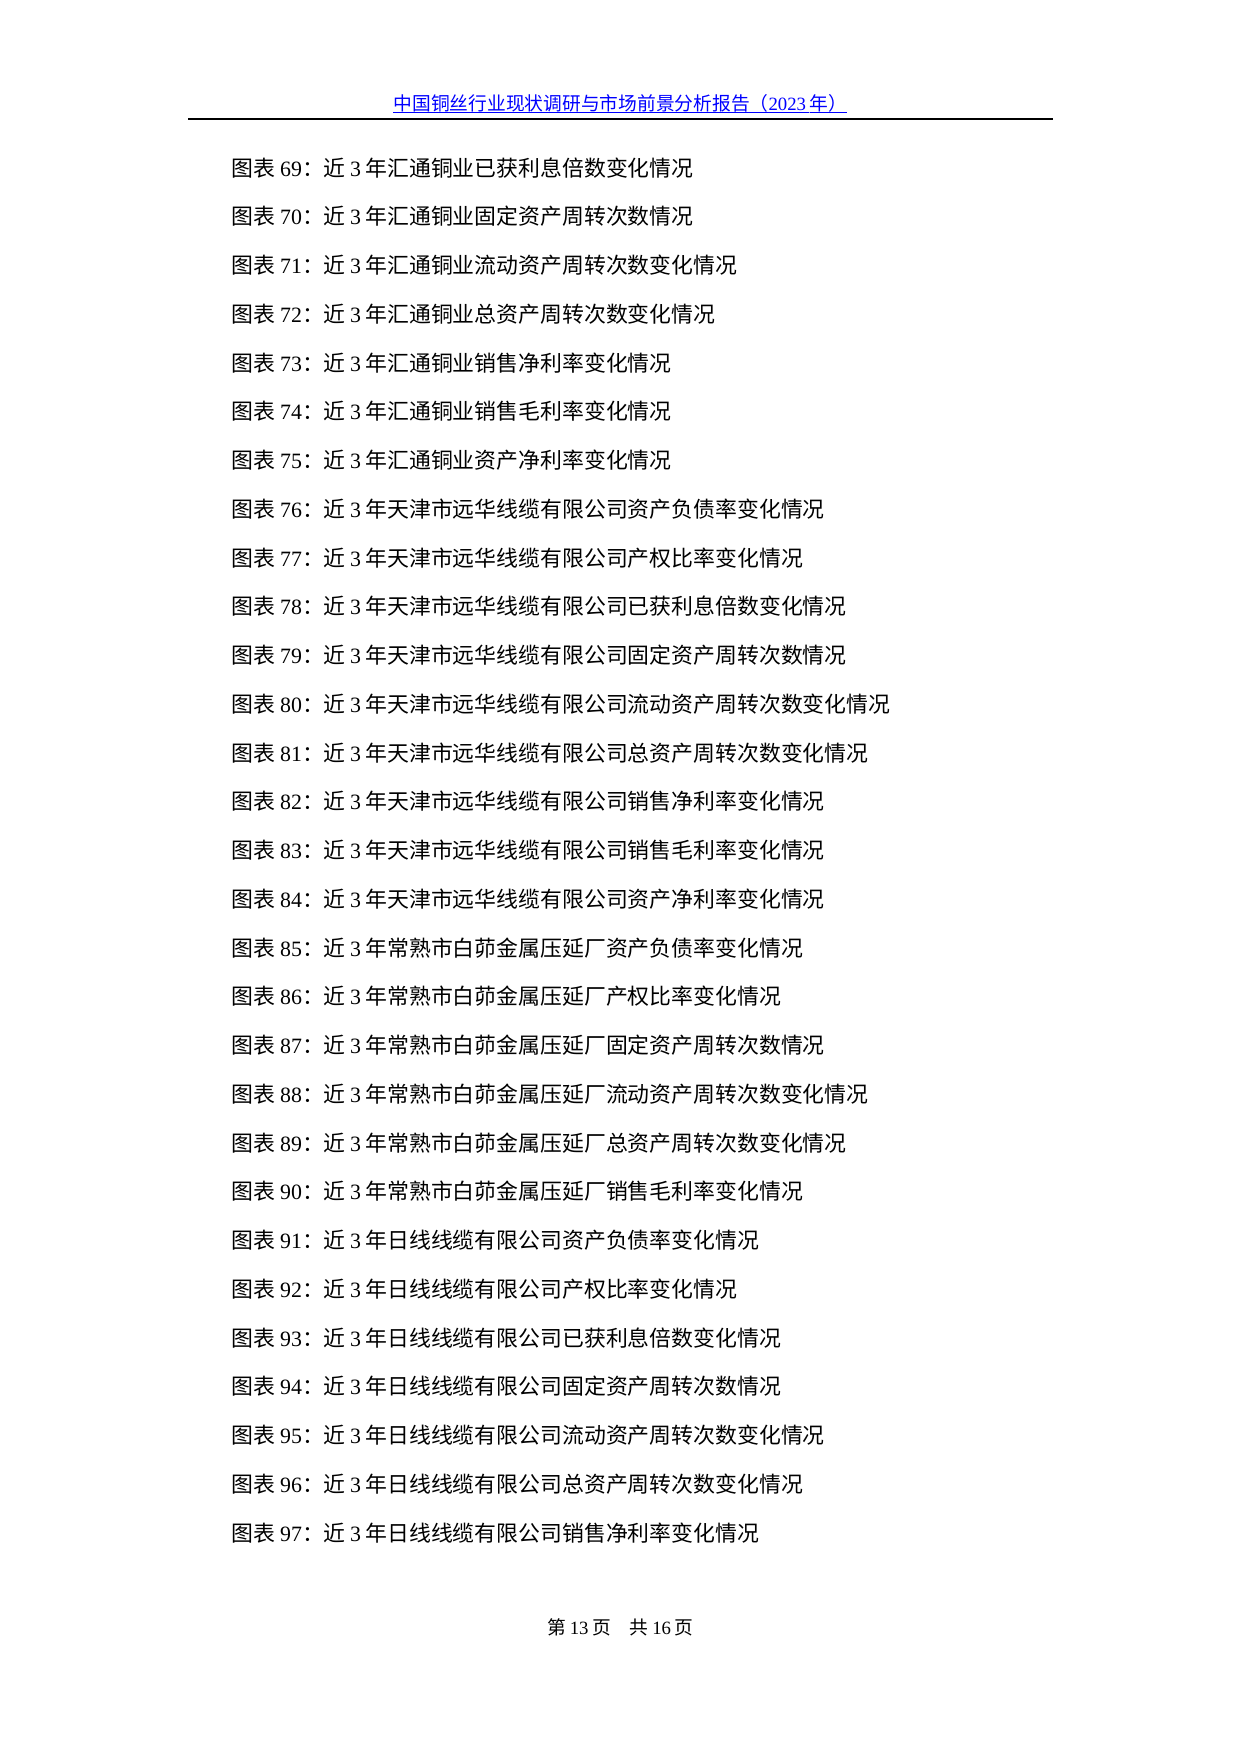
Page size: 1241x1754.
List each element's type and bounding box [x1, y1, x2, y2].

text [187, 150, 1053, 1548]
